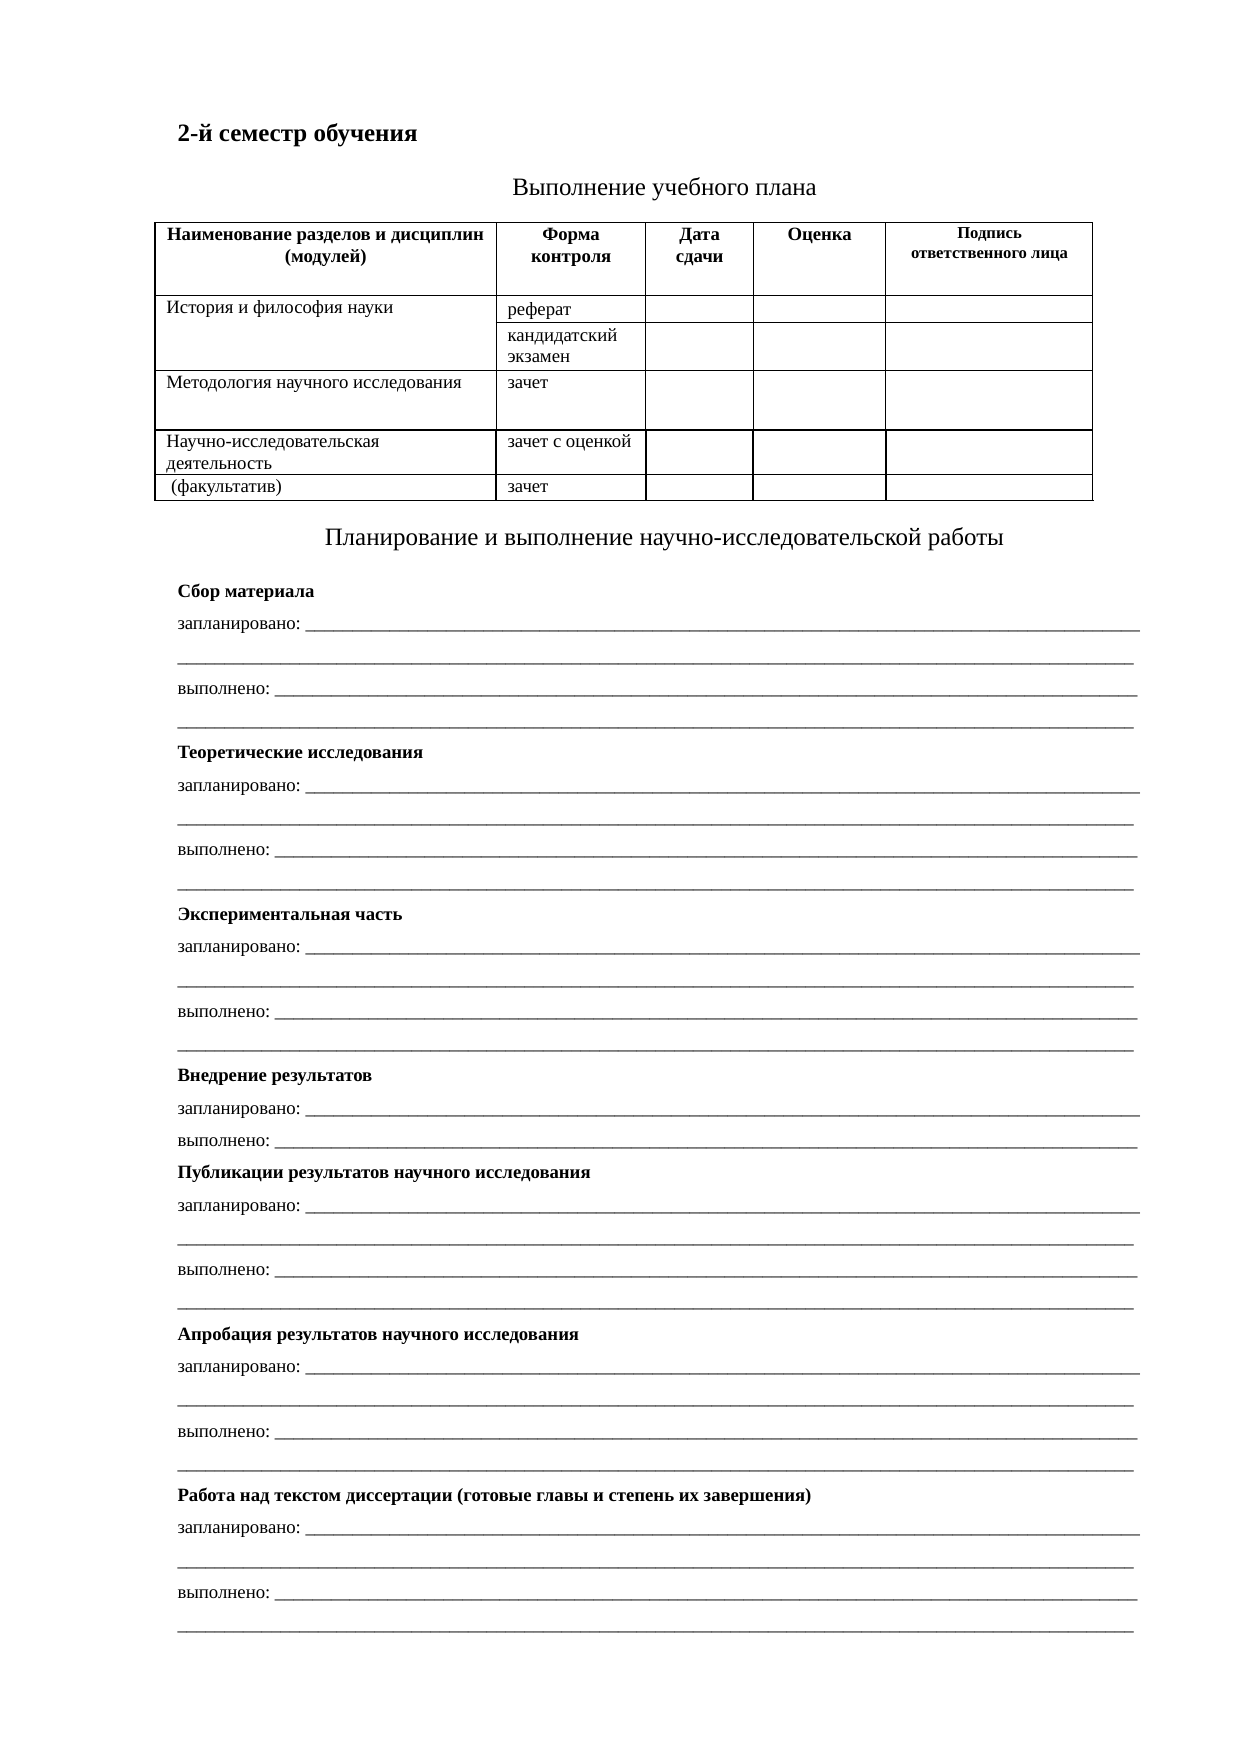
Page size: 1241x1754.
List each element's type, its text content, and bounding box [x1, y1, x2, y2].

table_cell кандидатский экзамен [497, 323, 645, 370]
text Выполнение учебного плана [177, 172, 1152, 201]
table_cell зачет [497, 371, 645, 429]
text ______________________________________________________________________________________________________ выполнено: ____________________________________________________________________________________________ ______________________________________________________________________________________________________ [177, 806, 1152, 892]
table_cell [754, 323, 885, 370]
table_cell [754, 296, 885, 322]
table_cell История и философия науки [156, 296, 496, 370]
table_cell [646, 323, 753, 370]
text ______________________________________________________________________________________________________ выполнено: ____________________________________________________________________________________________ ______________________________________________________________________________________________________ [177, 644, 1152, 731]
text ______________________________________________________________________________________________________ выполнено: ____________________________________________________________________________________________ ______________________________________________________________________________________________________ [177, 1387, 1152, 1473]
table_cell Научно-исследовательская деятельность [156, 431, 495, 473]
table_cell [646, 371, 753, 429]
table_cell (факультатив) [156, 475, 495, 500]
table_cell [754, 475, 885, 500]
text Публикации результатов научного исследования запланировано: _________________________________________________________________________________________ [177, 1161, 1152, 1215]
table_cell [886, 296, 1092, 322]
text ______________________________________________________________________________________________________ выполнено: ____________________________________________________________________________________________ ______________________________________________________________________________________________________ [177, 1226, 1152, 1312]
table_cell [754, 371, 885, 429]
table_cell [886, 323, 1092, 370]
table_cell [647, 431, 752, 473]
table_header Форма контроля [497, 223, 645, 295]
text ______________________________________________________________________________________________________ выполнено: ____________________________________________________________________________________________ ______________________________________________________________________________________________________ [177, 967, 1152, 1054]
text 2-й семестр обучения [177, 118, 1152, 147]
table_cell реферат [497, 296, 645, 322]
table_header Подпись ответственного лица [886, 223, 1092, 295]
table_cell Методология научного исследования [156, 371, 496, 429]
table_cell [886, 371, 1092, 429]
text ______________________________________________________________________________________________________ выполнено: ____________________________________________________________________________________________ ______________________________________________________________________________________________________ [177, 1549, 1152, 1635]
text Внедрение результатов запланировано: _________________________________________________________________________________________ выполнено: ____________________________________________________________________________________________ [177, 1064, 1152, 1151]
table_cell [646, 296, 753, 322]
text Работа над текстом диссертации (готовые главы и степень их завершения) запланировано: _________________________________________________________________________________________ [177, 1484, 1152, 1538]
text Планирование и выполнение научно-исследовательской работы [177, 522, 1152, 551]
table_cell зачет с оценкой [497, 431, 645, 473]
table_cell зачет [497, 475, 645, 500]
text Апробация результатов научного исследования запланировано: _________________________________________________________________________________________ [177, 1323, 1152, 1377]
text Экспериментальная часть запланировано: _________________________________________________________________________________________ [177, 903, 1152, 957]
table_cell [887, 475, 1092, 500]
text Сбор материала запланировано: _________________________________________________________________________________________ [177, 580, 1152, 634]
table_header Дата сдачи [646, 223, 753, 295]
table_header Оценка [754, 223, 885, 295]
table_header Наименование разделов и дисциплин (модулей) [156, 223, 496, 295]
text Теоретические исследования запланировано: _________________________________________________________________________________________ [177, 741, 1152, 795]
table_cell [754, 431, 885, 473]
table_cell [647, 475, 752, 500]
table_cell [887, 431, 1092, 473]
